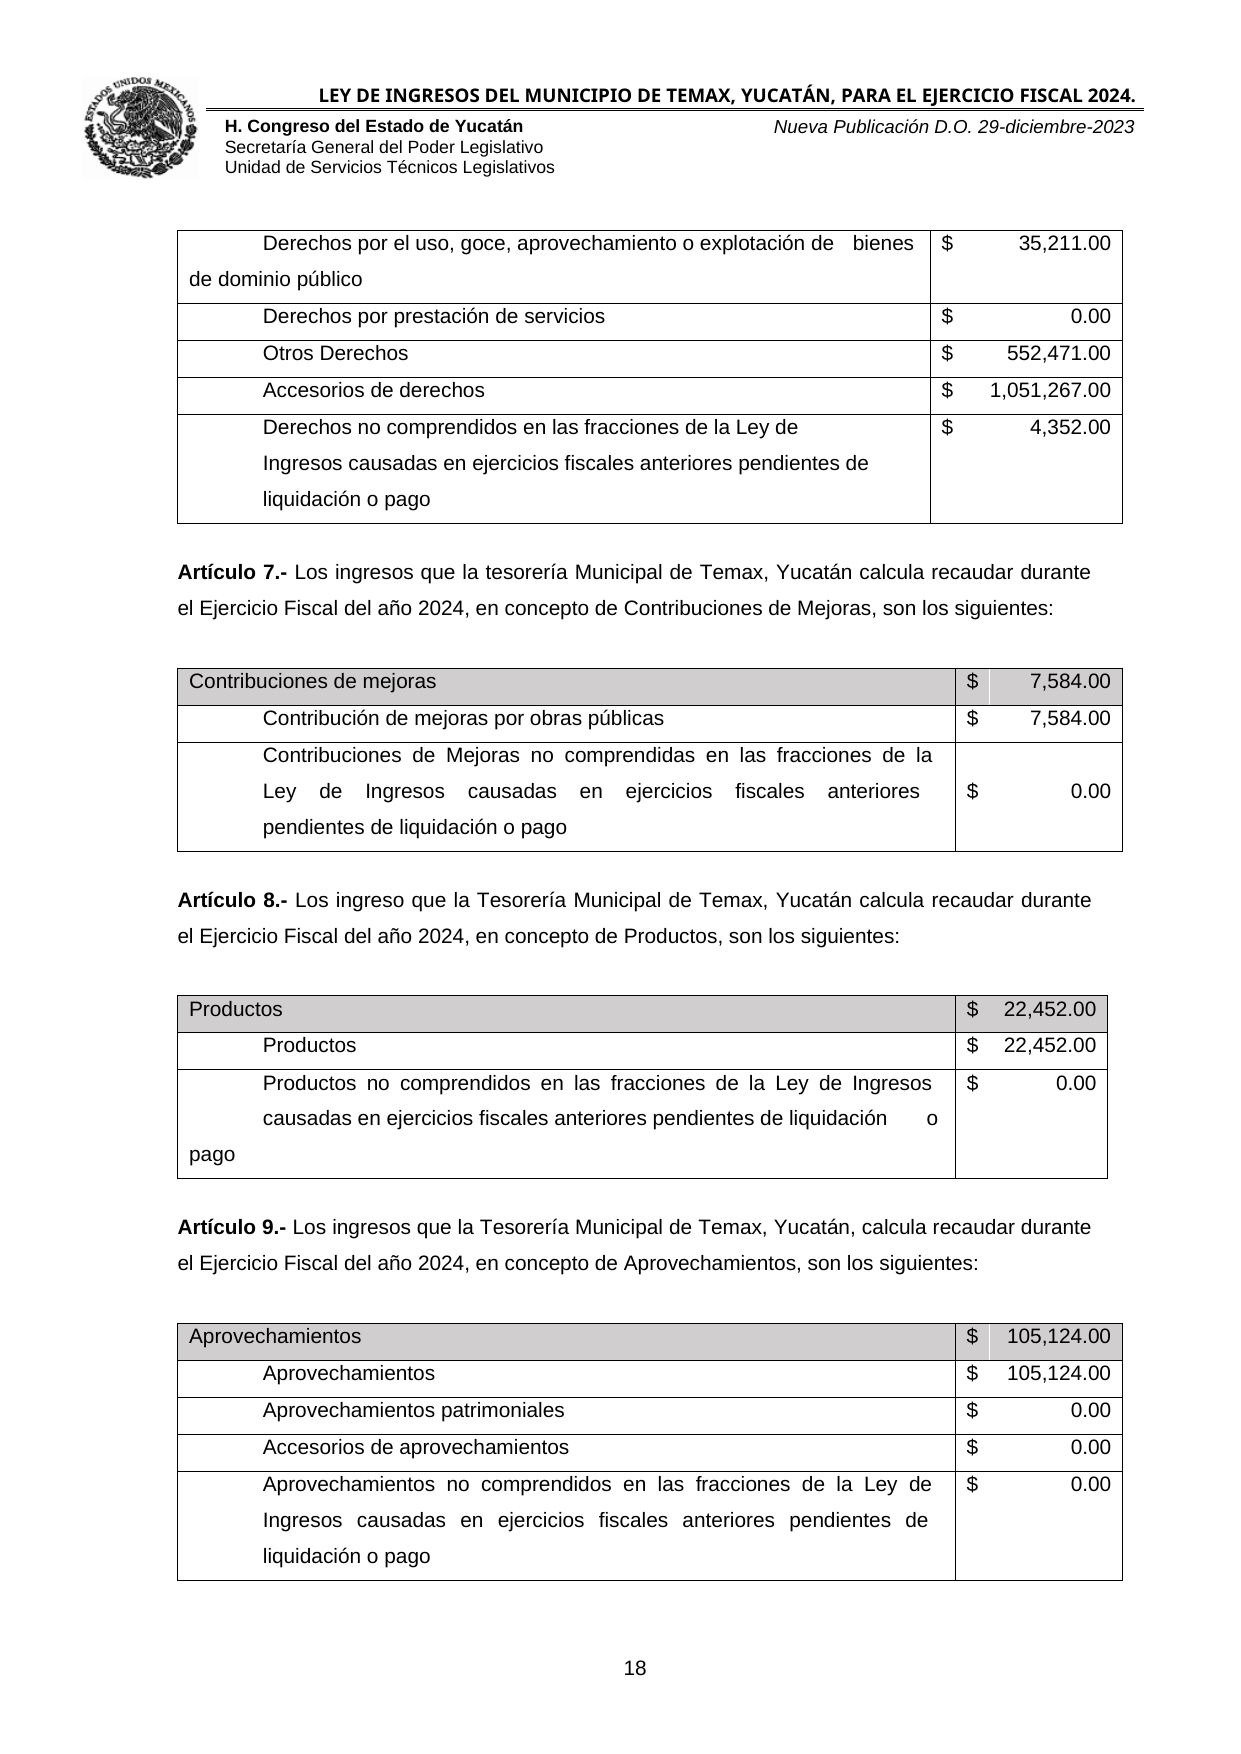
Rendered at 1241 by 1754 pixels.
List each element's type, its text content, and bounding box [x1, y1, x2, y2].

table_cell Productos [178, 1033, 955, 1069]
table_header $ [956, 996, 989, 1032]
table_cell $ [956, 743, 989, 851]
table_cell Aprovechamientos patrimoniales [178, 1398, 955, 1434]
table_cell Contribución de mejoras por obras públicas [178, 706, 955, 742]
table_cell $ [931, 378, 974, 414]
table_header Productos [178, 996, 955, 1032]
table_cell $ [931, 304, 974, 340]
table_cell Contribuciones de Mejoras no comprendidas en las fracciones de la Ley de Ingresos causadas en ejercicios fiscales anteriores pendientes de liquidación o pago [178, 743, 955, 851]
table_cell 0.00 [990, 1435, 1122, 1471]
table_cell 0.00 [990, 1472, 1122, 1580]
table_cell $ [956, 1435, 989, 1471]
table_header 105,124.00 [990, 1324, 1122, 1360]
table_cell 1,051,267.00 [975, 378, 1122, 414]
table_cell $ [956, 706, 989, 742]
table_header $ [956, 669, 989, 705]
table_cell $ [956, 1398, 989, 1434]
table_cell Derechos por prestación de servicios [178, 304, 930, 340]
table_cell 0.00 [975, 304, 1122, 340]
table_cell 35,211.00 [975, 231, 1122, 303]
table_cell Productos no comprendidos en las fracciones de la Ley de Ingresos causadas en ejercicios fiscales anteriores pendientes de liquidación o pago [178, 1070, 955, 1178]
table_cell $ [956, 1033, 989, 1069]
table_cell Derechos no comprendidos en las fracciones de la Ley de Ingresos causadas en ejercicios fiscales anteriores pendientes de liquidación o pago [178, 415, 930, 523]
text Artículo 9.- Los ingresos que la Tesorería Municipal de Temax, Yucatán, calcula recaudar durante el Ejercicio Fiscal del año 2024, en concepto de Aprovechamientos, son los siguientes: [177, 1215, 1092, 1275]
table_cell 0.00 [990, 743, 1122, 851]
table_cell $ [931, 415, 974, 523]
table_cell 4,352.00 [975, 415, 1122, 523]
table_cell 0.00 [990, 1398, 1122, 1434]
table_cell 0.00 [989, 1070, 1107, 1178]
table_cell $ [931, 341, 974, 377]
table_header $ [956, 1324, 989, 1360]
table_header Aprovechamientos [178, 1324, 955, 1360]
table_header 7,584.00 [990, 669, 1122, 705]
table_cell Aprovechamientos no comprendidos en las fracciones de la Ley de Ingresos causadas en ejercicios fiscales anteriores pendientes de liquidación o pago [178, 1472, 955, 1580]
table_cell Derechos por el uso, goce, aprovechamiento o explotación de bienes de dominio público [178, 231, 930, 303]
table_cell $ [956, 1361, 989, 1397]
table_cell $ [931, 231, 974, 303]
table_cell $ [956, 1070, 989, 1178]
table_cell $ [956, 1472, 989, 1580]
table_cell Aprovechamientos [178, 1361, 955, 1397]
table_cell 552,471.00 [975, 341, 1122, 377]
table_cell Accesorios de aprovechamientos [178, 1435, 955, 1471]
table_header 22,452.00 [989, 996, 1107, 1032]
table_cell Otros Derechos [178, 341, 930, 377]
table_cell 7,584.00 [990, 706, 1122, 742]
text Artículo 8.- Los ingreso que la Tesorería Municipal de Temax, Yucatán calcula recaudar durante el Ejercicio Fiscal del año 2024, en concepto de Productos, son los siguientes: [177, 887, 1092, 947]
text Artículo 7.- Los ingresos que la tesorería Municipal de Temax, Yucatán calcula recaudar durante el Ejercicio Fiscal del año 2024, en concepto de Contribuciones de Mejoras, son los siguientes: [177, 560, 1092, 620]
table_cell 22,452.00 [989, 1033, 1107, 1069]
table_cell Accesorios de derechos [178, 378, 930, 414]
table_header Contribuciones de mejoras [178, 669, 955, 705]
table_cell 105,124.00 [990, 1361, 1122, 1397]
